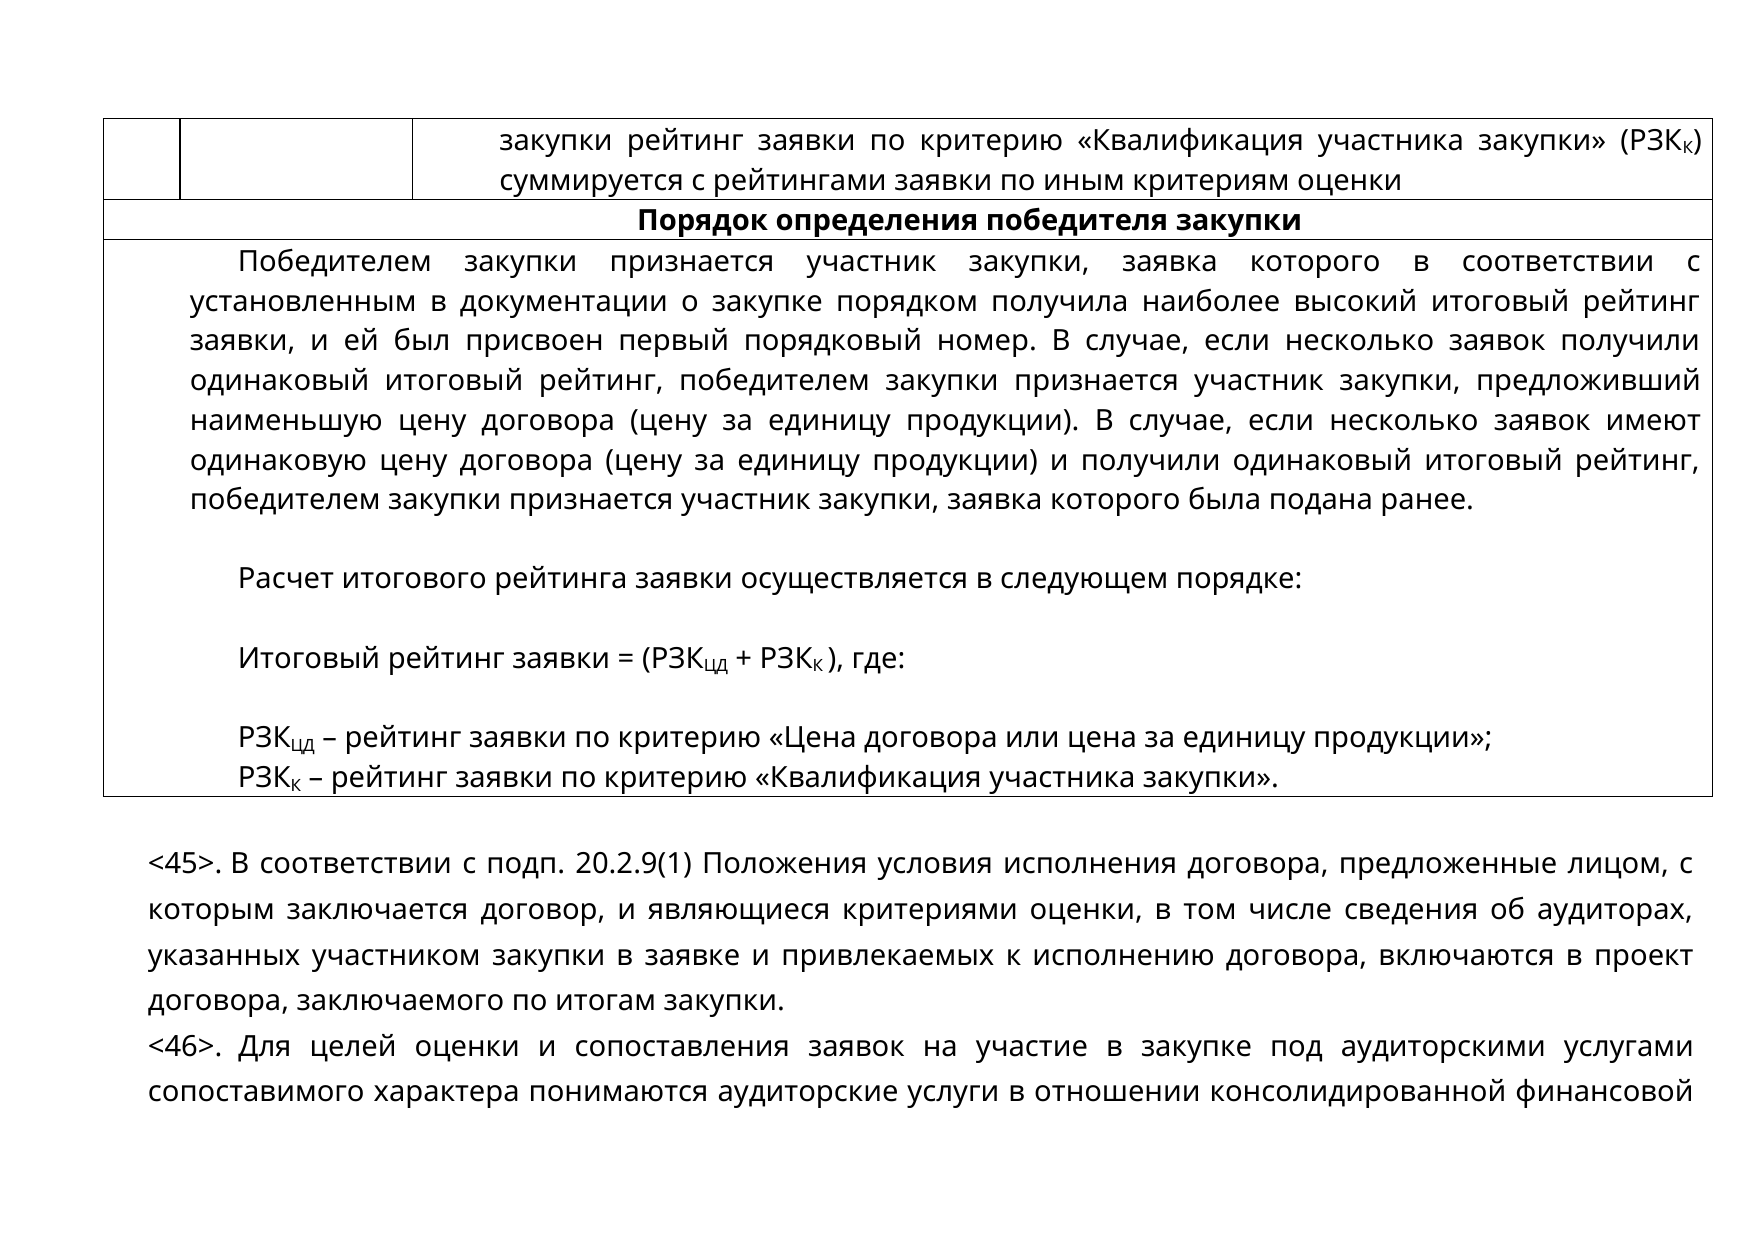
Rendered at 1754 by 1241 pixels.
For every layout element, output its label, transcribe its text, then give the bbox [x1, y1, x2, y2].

text <45>. В соответствии с подп. 20.2.9(1) Положения условия исполнения договора, предложенные лицом, с которым заключается договор, и являющиеся критериями оценки, в том числе сведения об аудиторах, указанных участником закупки в заявке и привлекаемых к исполнению договора, включаются в проект договора, заключаемого по итогам закупки. [148, 843, 1695, 1019]
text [148, 1025, 1695, 1110]
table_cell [413, 119, 1712, 198]
table_cell Порядок определения победителя закупки [104, 200, 1712, 239]
table_cell Победителем закупки признается участник закупки, заявка которого в соответствии с установленным в документации о закупке порядком получила наиболее высокий итоговый рейтинг заявки, и ей был присвоен первый порядковый номер. В случае, если несколько заявок получили одинаковый итоговый рейтинг, победителем закупки признается участник закупки, предложивший наименьшую цену договора (цену за единицу продукции). В случае, если несколько заявок имеют одинаковую цену договора (цену за единицу продукции) и получили одинаковый итоговый рейтинг, победителем закупки признается участник закупки, заявка которого была подана ранее. Расчет итогового рейтинга заявки осуществляется в следующем порядке: Итоговый рейтинг заявки = (РЗКЦД + РЗКК ), где: РЗКЦД – рейтинг заявки по критерию «Цена договора или цена за единицу продукции»; РЗКК – рейтинг заявки по критерию «Квалификация участника закупки». [104, 240, 1712, 796]
